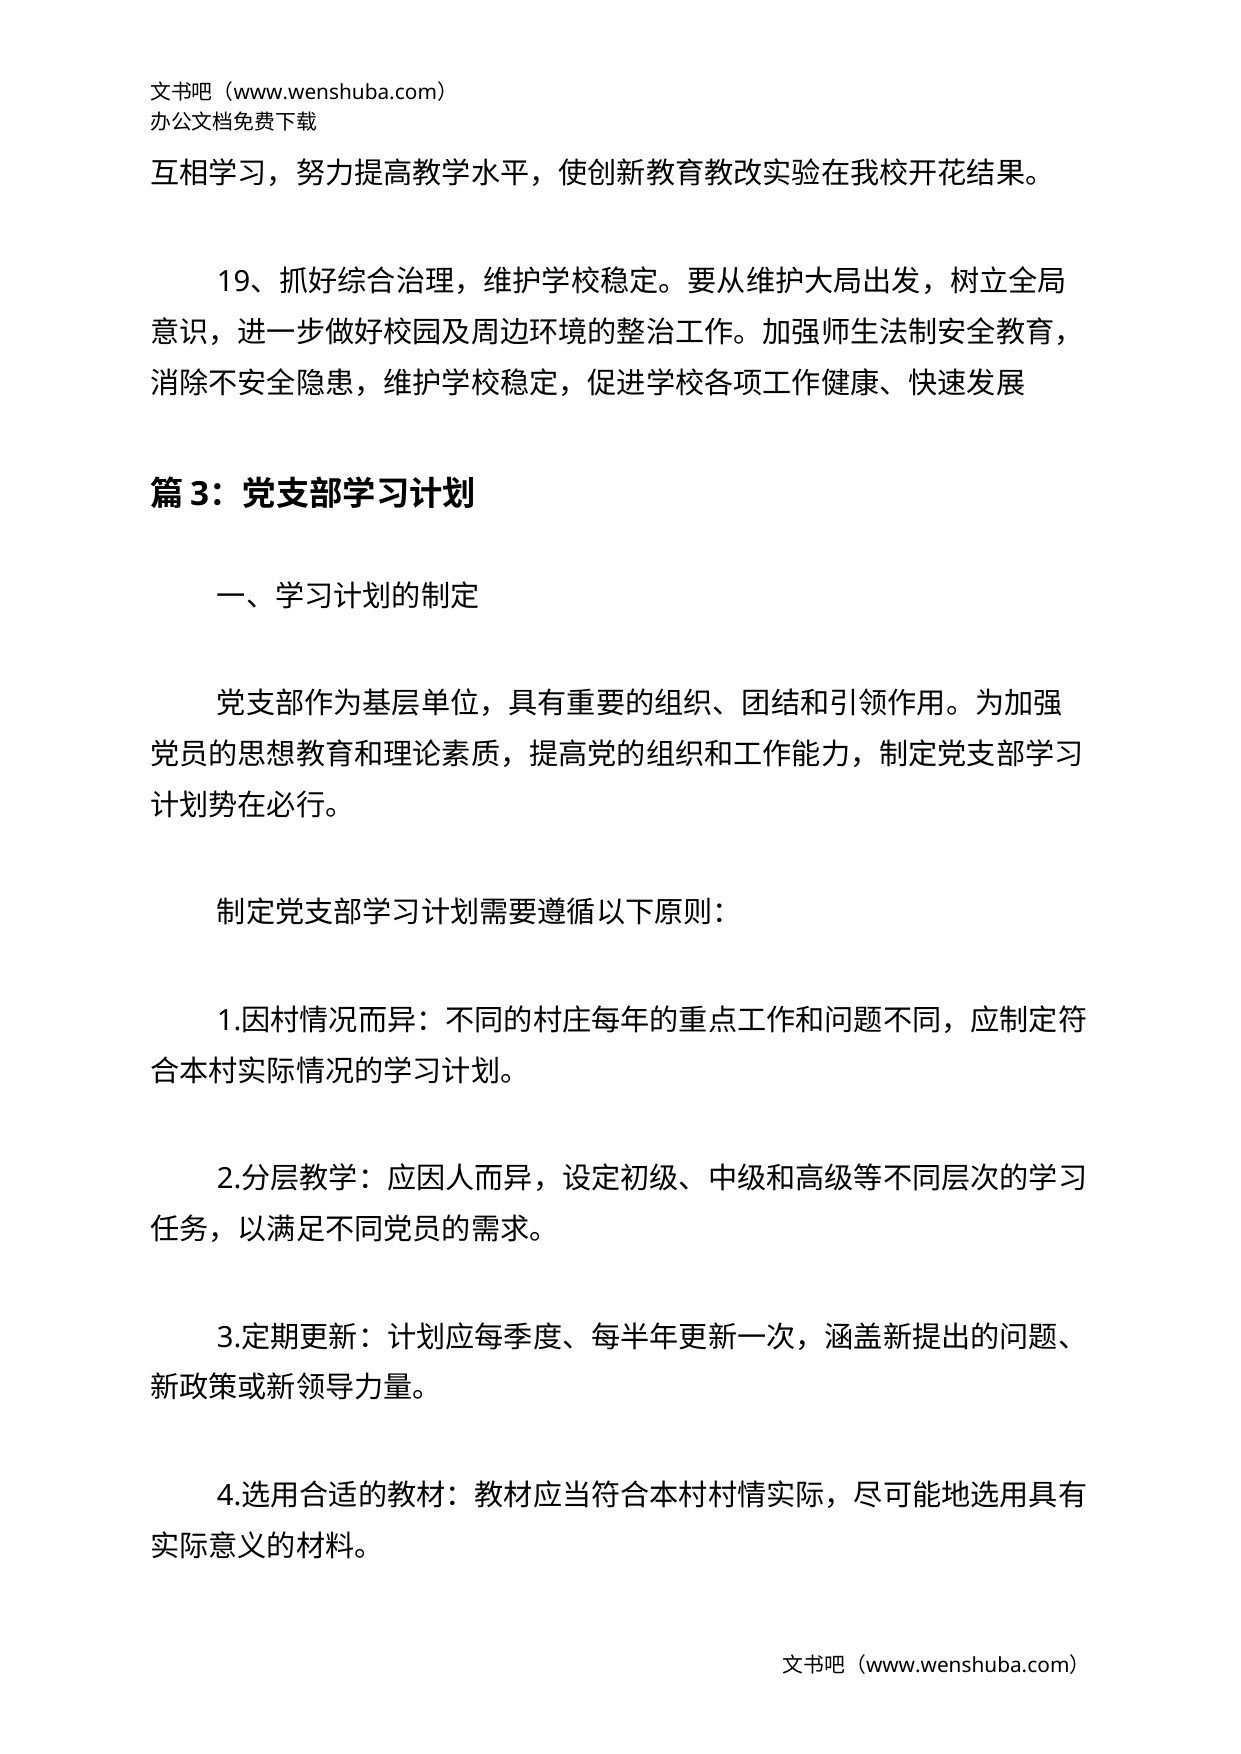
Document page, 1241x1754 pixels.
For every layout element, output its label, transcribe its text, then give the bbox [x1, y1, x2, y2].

text 4.选用合适的教材：教材应当符合本村村情实际，尽可能地选用具有实际意义的材料。 [150, 1472, 1090, 1565]
text 2.分层教学：应因人而异，设定初级、中级和高级等不同层次的学习任务，以满足不同党员的需求。 [150, 1155, 1090, 1248]
text 党支部作为基层单位，具有重要的组织、团结和引领作用。为加强党员的思想教育和理论素质，提高党的组织和工作能力，制定党支部学习计划势在必行。 [150, 680, 1090, 823]
text 一、学习计划的制定 [150, 572, 1090, 614]
text 3.定期更新：计划应每季度、每半年更新一次，涵盖新提出的问题、新政策或新领导力量。 [150, 1313, 1090, 1406]
text 19、抓好综合治理，维护学校稳定。要从维护大局出发，树立全局意识，进一步做好校园及周边环境的整治工作。加强师生法制安全教育，消除不安全隐患，维护学校稳定，促进学校各项工作健康、快速发展 [150, 258, 1090, 401]
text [150, 150, 1090, 192]
text 篇3：党支部学习计划 [150, 467, 1090, 515]
text 1.因村情况而异：不同的村庄每年的重点工作和问题不同，应制定符合本村实际情况的学习计划。 [150, 996, 1090, 1089]
text 制定党支部学习计划需要遵循以下原则： [150, 889, 1090, 931]
